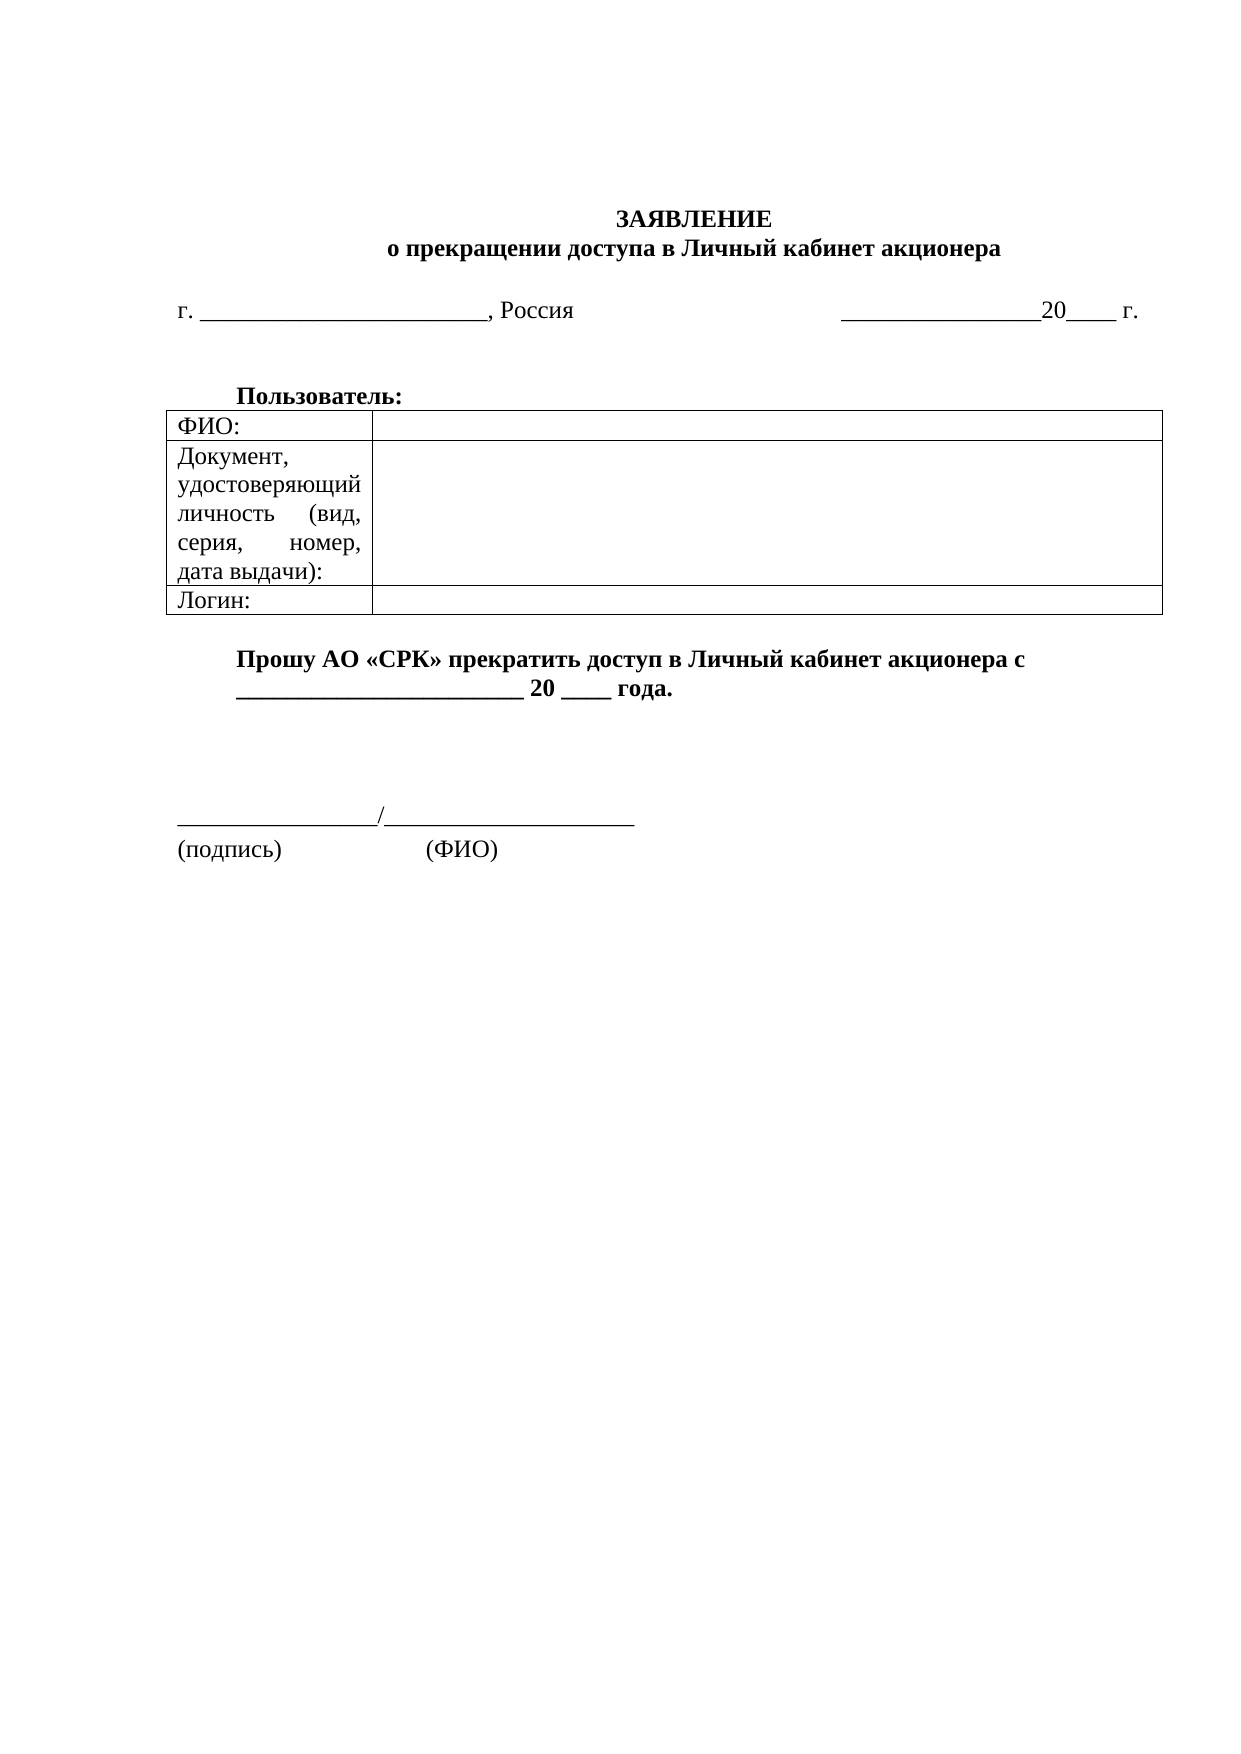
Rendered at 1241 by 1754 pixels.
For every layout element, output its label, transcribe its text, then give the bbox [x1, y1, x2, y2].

text Прошу АО «СРК» прекратить доступ в Личный кабинет акционера с [177, 644, 1152, 673]
text г. _______________________, Россия ________________20____ г. [177, 295, 1152, 324]
table_cell Логин: [167, 586, 372, 614]
text Пользователь: [177, 381, 1152, 410]
text ЗАЯВЛЕНИЕ [177, 204, 1152, 233]
text ________________/____________________ [177, 801, 1152, 829]
text о прекращении доступа в Личный кабинет акционера [177, 233, 1152, 262]
table_header ФИО: [167, 411, 372, 440]
table_cell Документ, удостоверяющий личность (вид, серия, номер, дата выдачи): [167, 441, 372, 584]
text (подпись) (ФИО) [177, 834, 1152, 862]
text _______________________ 20 ____ года. [177, 673, 1152, 702]
